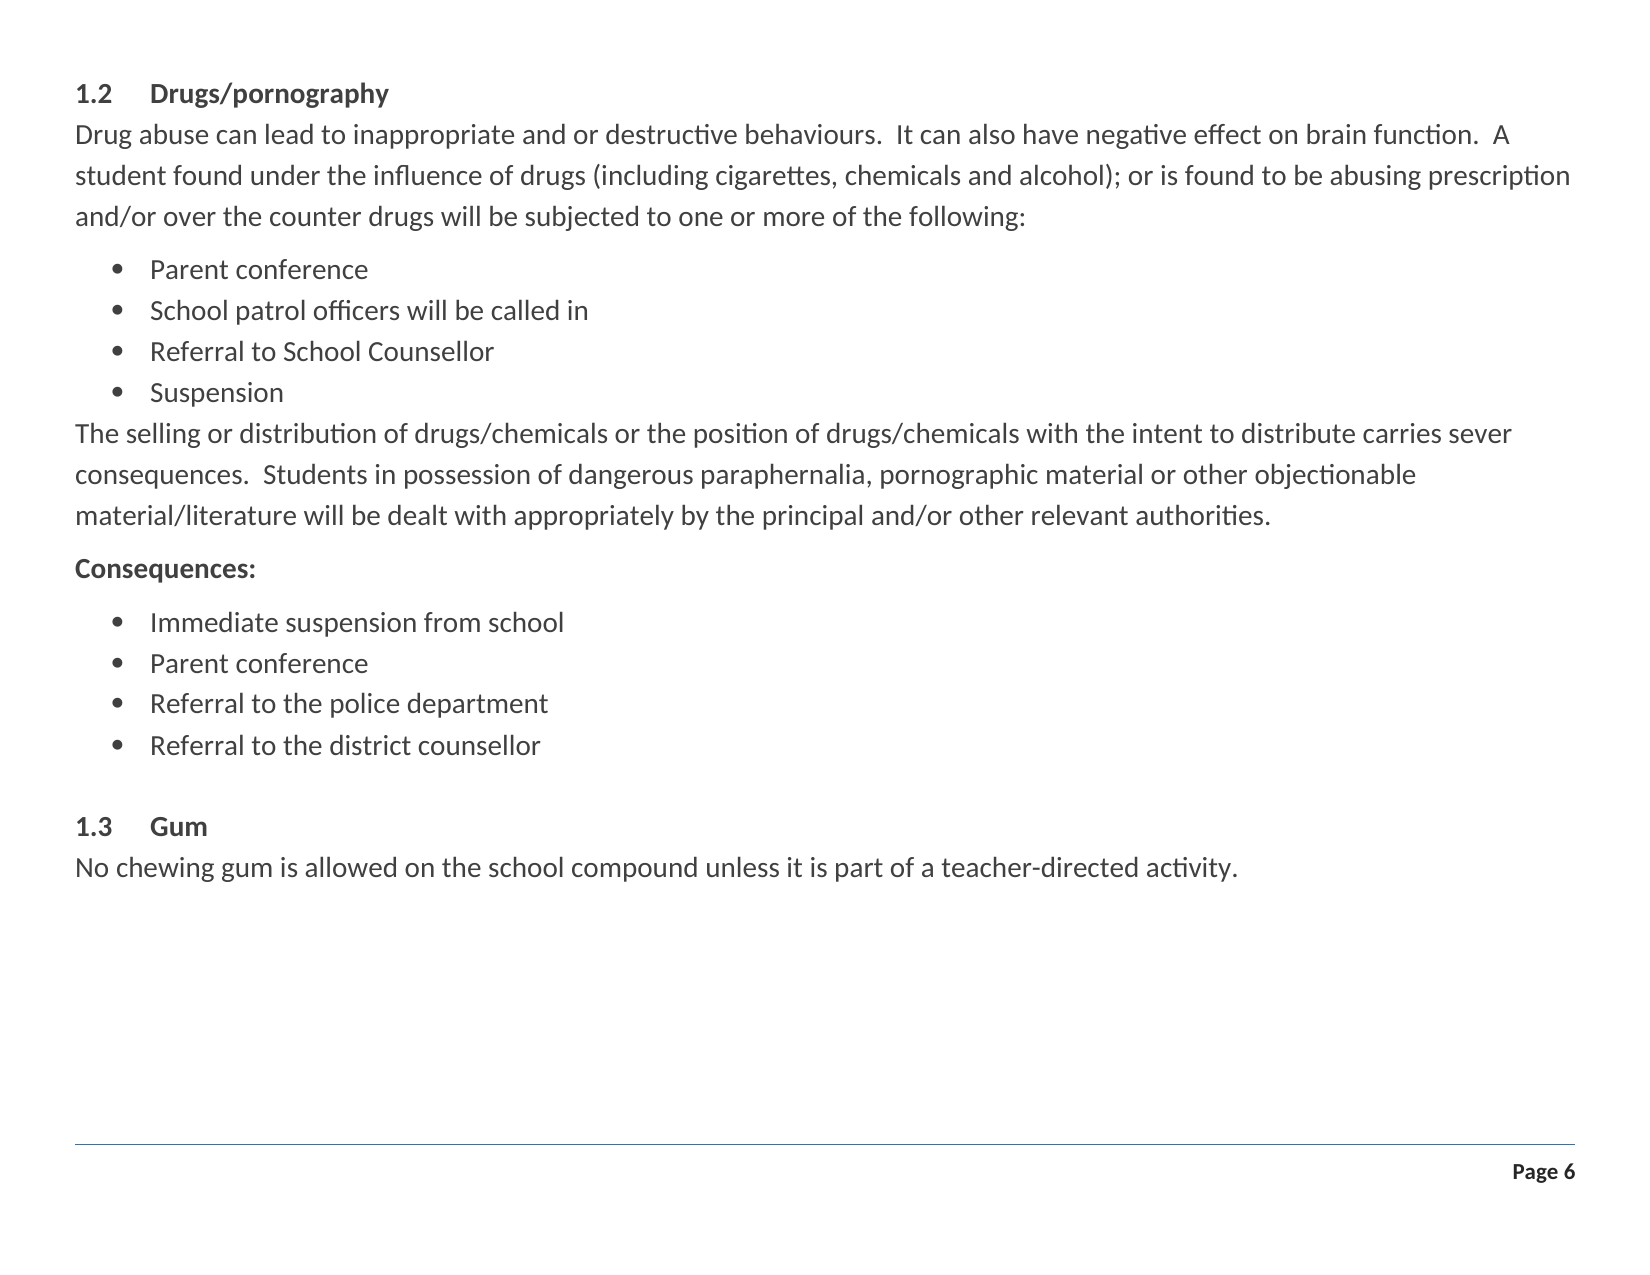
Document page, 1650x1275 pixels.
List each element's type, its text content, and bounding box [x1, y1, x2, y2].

text The selling or distribution of drugs/chemicals or the position of drugs/chemicals with the intent to distribute carries sever consequences. Students in possession of dangerous paraphernalia, pornographic material or other objectionable material/literature will be dealt with appropriately by the principal and/or other relevant authorities. [75, 415, 1575, 532]
list Parent conference [112, 645, 1575, 680]
list School patrol officers will be called in [112, 292, 1575, 328]
text Consequences: [75, 550, 1575, 586]
list Referral to the police department [112, 686, 1575, 721]
list Drugs/pornography [75, 75, 1575, 111]
list Referral to School Counsellor [112, 333, 1575, 369]
list Gum [75, 808, 1575, 844]
text Drug abuse can lead to inappropriate and or destructive behaviours. It can also have negative effect on brain function. A student found under the influence of drugs (including cigarettes, chemicals and alcohol); or is found to be abusing prescription and/or over the counter drugs will be subjected to one or more of the following: [75, 116, 1575, 233]
list Immediate suspension from school [112, 604, 1575, 639]
text No chewing gum is allowed on the school compound unless it is part of a teacher-directed activity. [75, 849, 1575, 885]
list Parent conference [112, 251, 1575, 287]
list Referral to the district counsellor [112, 727, 1575, 762]
list Suspension [112, 374, 1575, 410]
